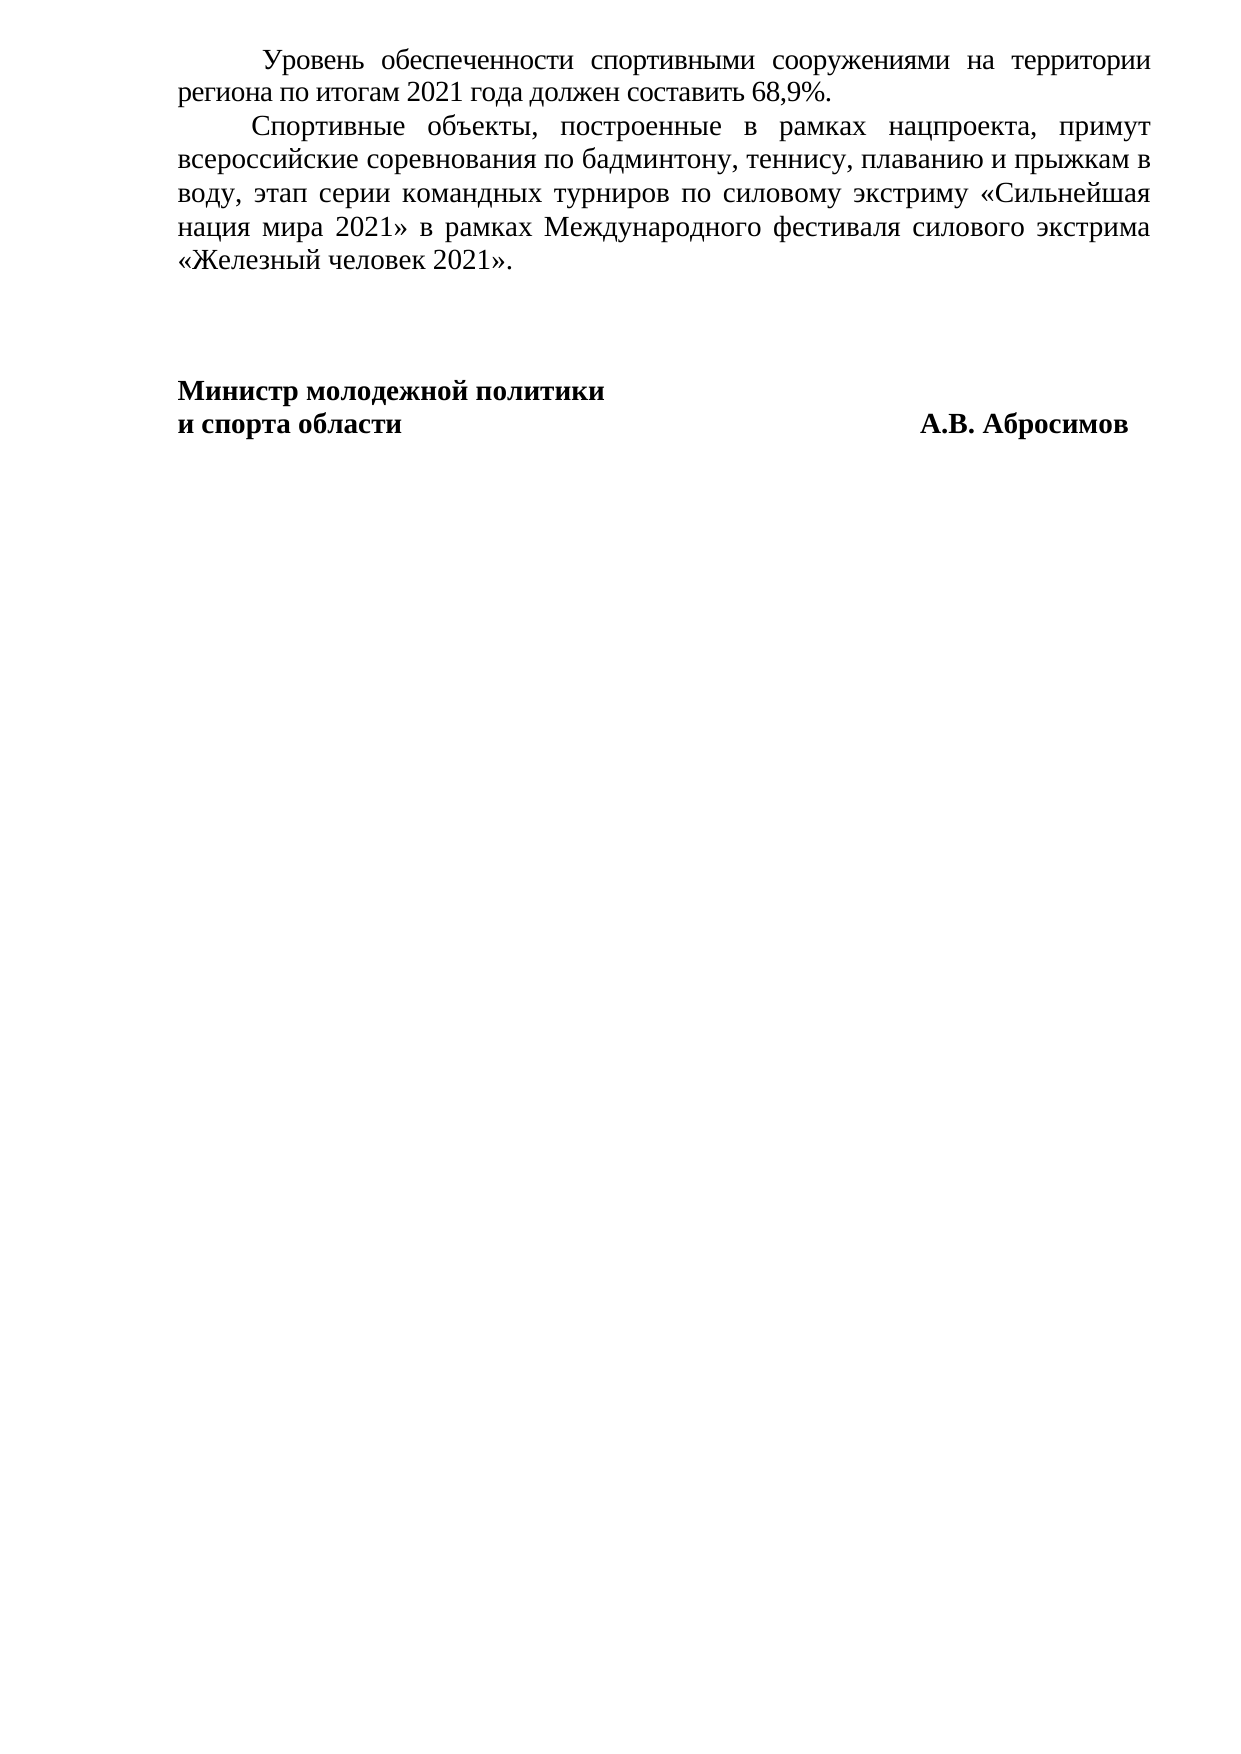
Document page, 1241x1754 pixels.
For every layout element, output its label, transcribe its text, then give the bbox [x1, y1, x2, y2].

list Уровень обеспеченности спортивными сооружениями на территории региона по итогам 2021 года должен составить 68,9%. [177, 44, 1152, 108]
text Министр молодежной политики [177, 373, 1152, 406]
list Спортивные объекты, построенные в рамках нацпроекта, примут всероссийские соревнования по бадминтону, теннису, плаванию и прыжкам в воду, этап серии командных турниров по силовому экстриму «Сильнейшая нация мира 2021» в рамках Международного фестиваля силового экстрима «Железный человек 2021». [177, 108, 1152, 276]
text и спорта области А.В. Абросимов [177, 406, 1152, 440]
